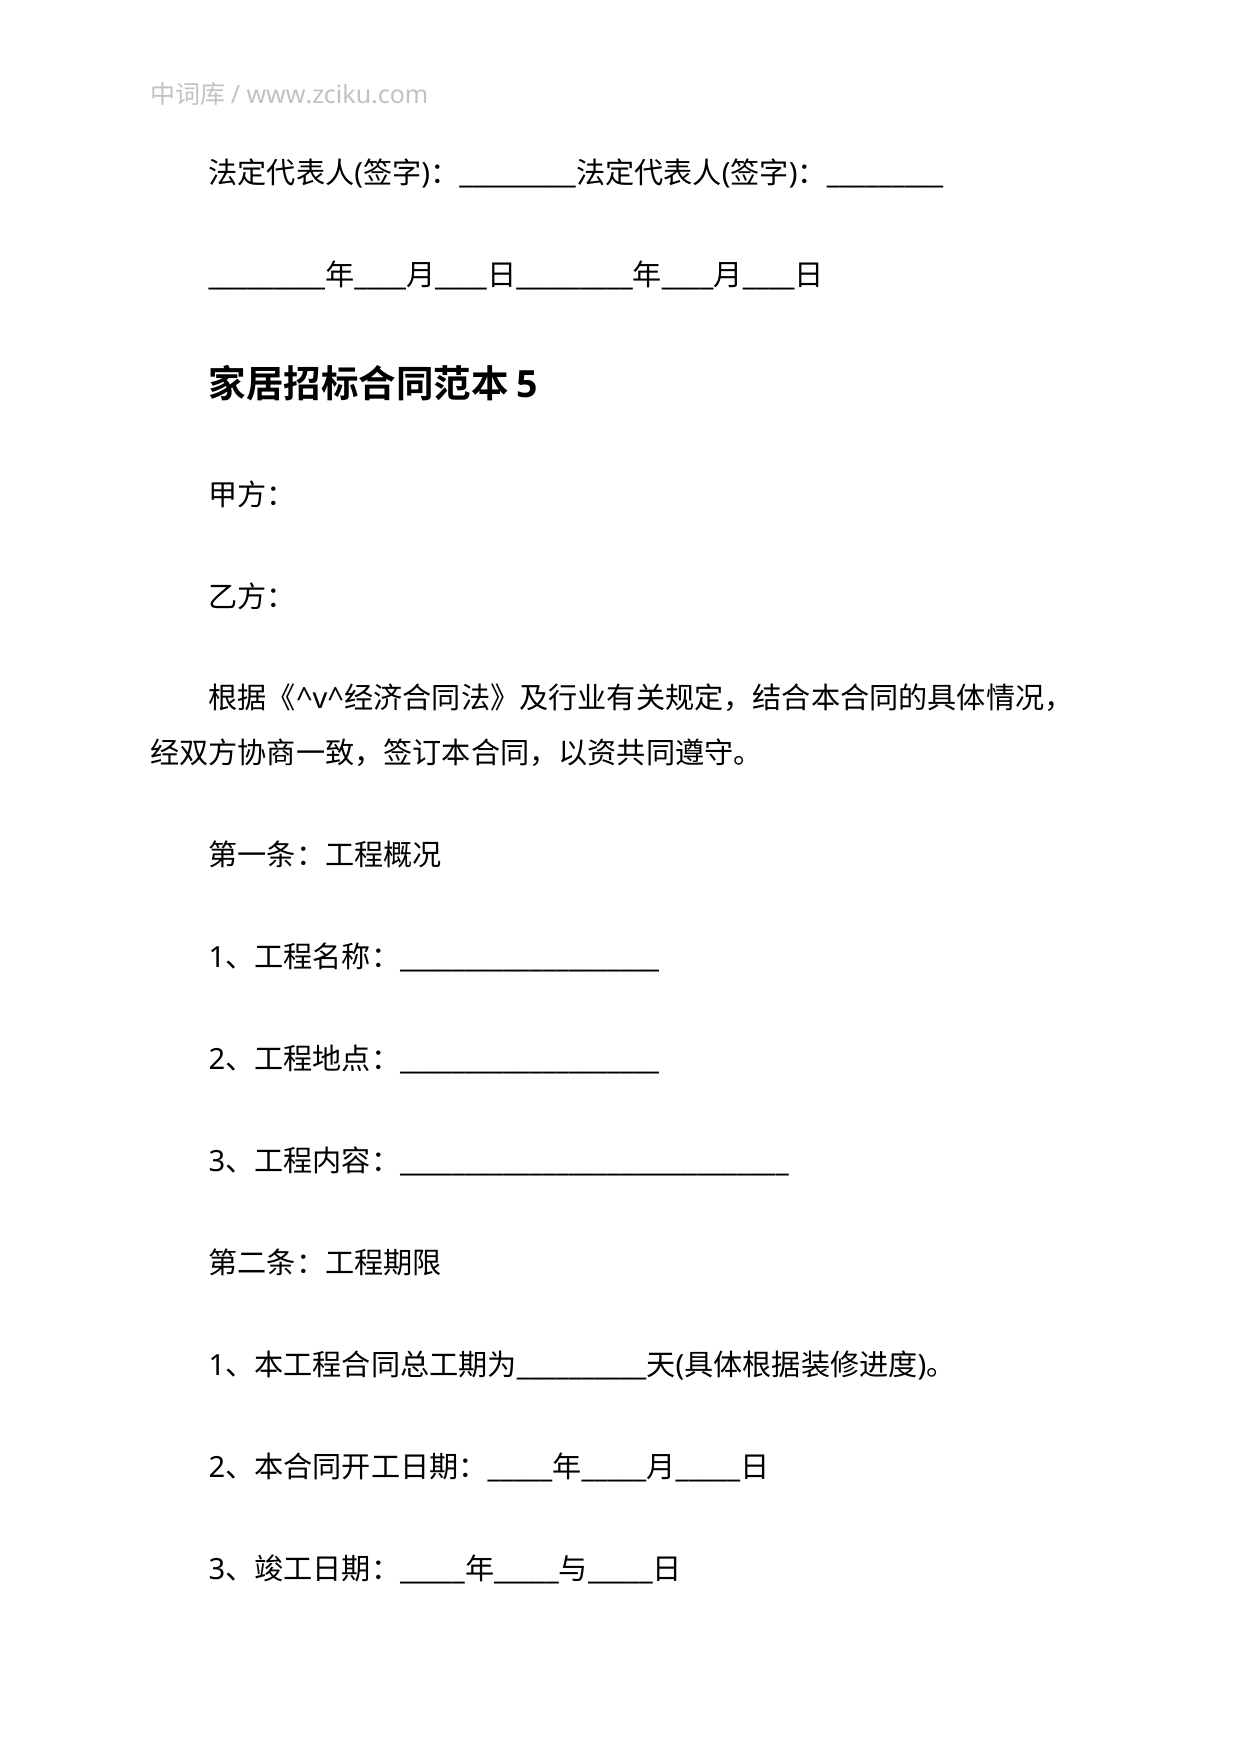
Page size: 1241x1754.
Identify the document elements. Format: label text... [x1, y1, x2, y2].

text 乙方： [150, 573, 1090, 616]
text 3、工程内容：______________________________ [150, 1138, 1090, 1180]
text 家居招标合同范本5 [150, 354, 1090, 408]
text 1、工程名称：____________________ [150, 934, 1090, 976]
text 2、工程地点：____________________ [150, 1036, 1090, 1078]
text 3、竣工日期：_____年_____与_____日 [150, 1545, 1090, 1588]
text 甲方： [150, 472, 1090, 514]
text _________年____月____日_________年____月____日 [150, 252, 1090, 294]
text 2、本合同开工日期：_____年_____月_____日 [150, 1443, 1090, 1486]
text 法定代表人(签字)：_________法定代表人(签字)：_________ [150, 150, 1090, 192]
text 第二条：工程期限 [150, 1239, 1090, 1282]
text 根据《^v^经济合同法》及行业有关规定，结合本合同的具体情况，经双方协商一致，签订本合同，以资共同遵守。 [150, 675, 1090, 772]
text 1、本工程合同总工期为__________天(具体根据装修进度)。 [150, 1341, 1090, 1384]
text 第一条：工程概况 [150, 832, 1090, 874]
